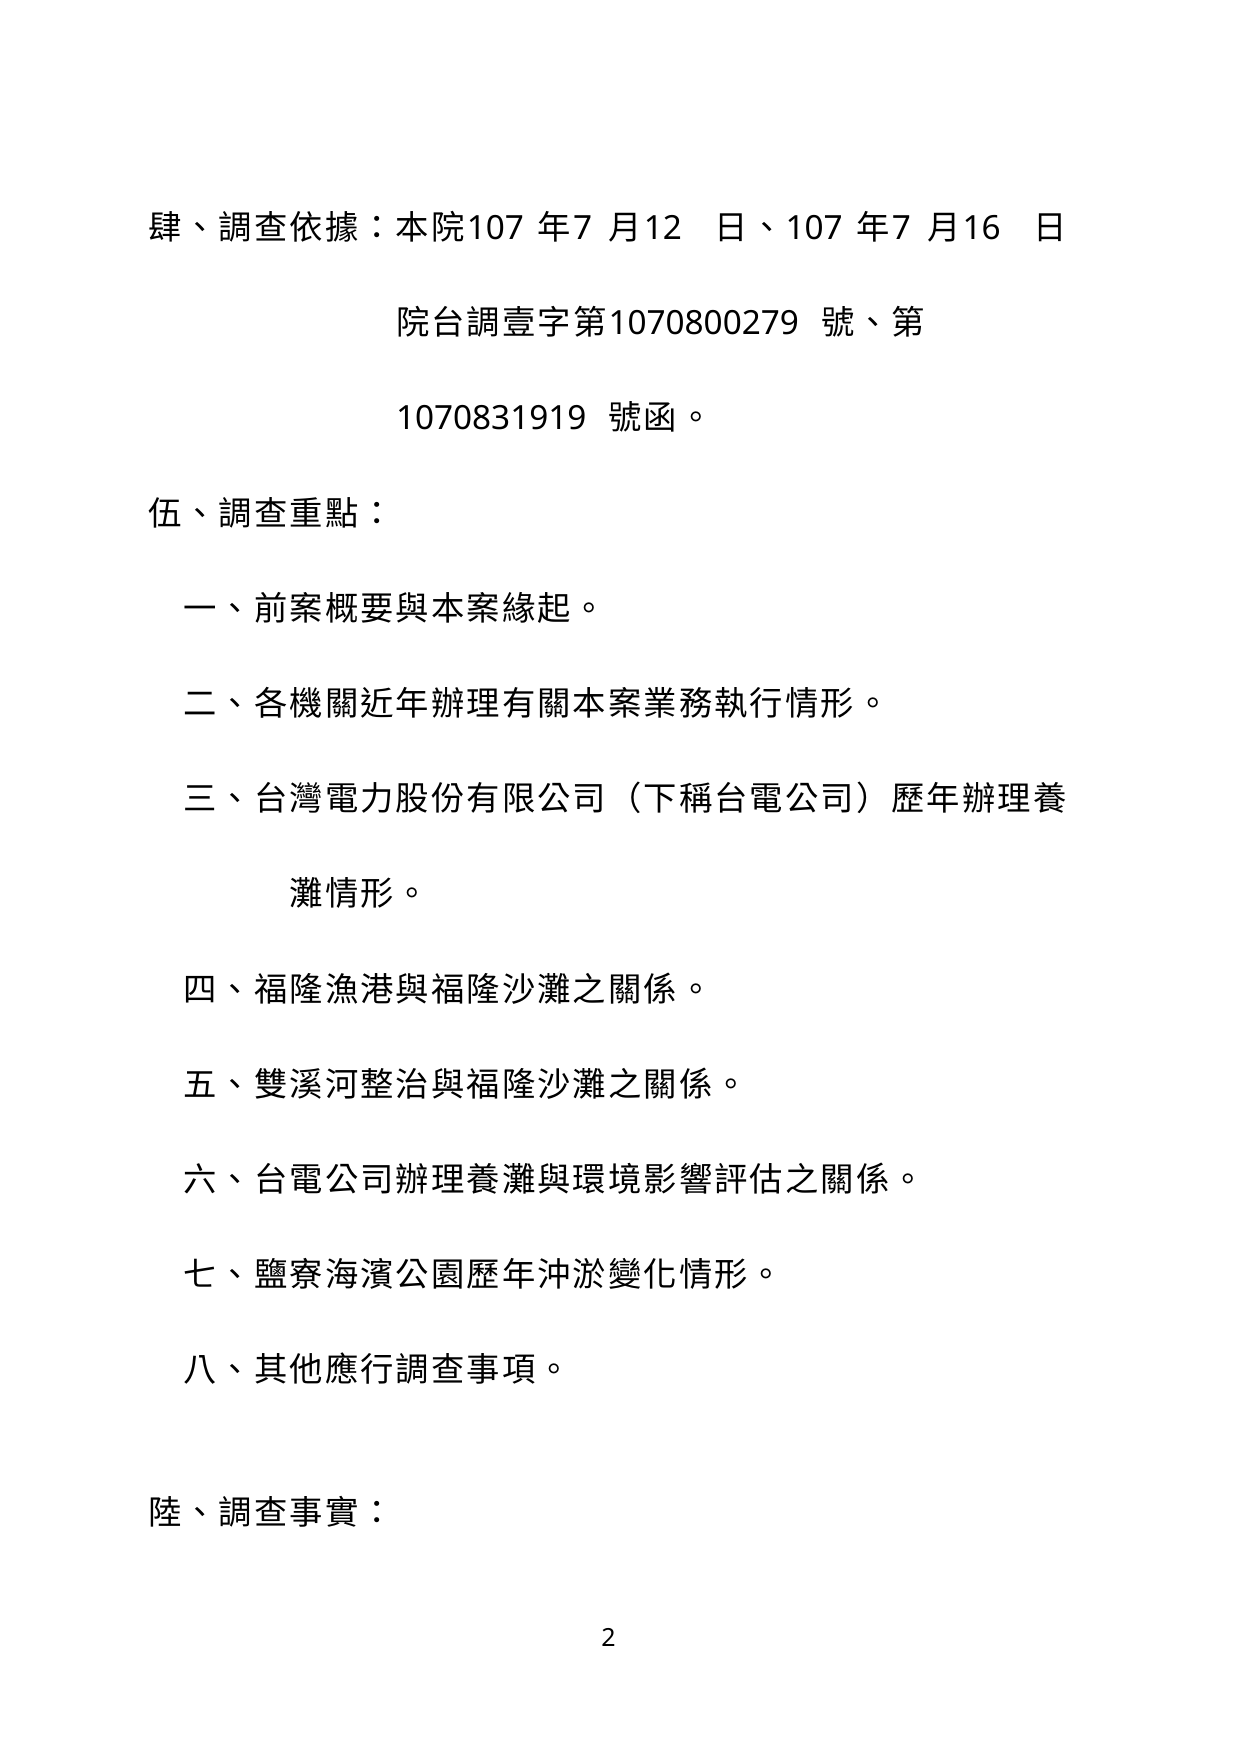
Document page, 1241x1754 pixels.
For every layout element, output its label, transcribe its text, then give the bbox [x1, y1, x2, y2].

subtitle 調查重點： [148, 463, 1069, 558]
subtitle 調查事實： [148, 1462, 1069, 1558]
subtitle 其他應行調查事項。 [183, 1320, 1069, 1415]
subtitle 福隆漁港與福隆沙灘之關係。 [183, 939, 1069, 1034]
subtitle 各機關近年辦理有關本案業務執行情形。 [183, 653, 1069, 748]
subtitle 鹽寮海濱公園歷年沖淤變化情形。 [183, 1224, 1069, 1320]
subtitle 前案概要與本案緣起。 [183, 558, 1069, 653]
subtitle 調查依據：本院107年7月12日、107年7月16日院台調壹字第1070800279號、第1070831919號函。 [148, 177, 1069, 463]
subtitle 雙溪河整治與福隆沙灘之關係。 [183, 1034, 1069, 1129]
subtitle 台電公司辦理養灘與環境影響評估之關係。 [183, 1129, 1069, 1224]
subtitle 台灣電力股份有限公司（下稱台電公司）歷年辦理養灘情形。 [183, 748, 1069, 939]
